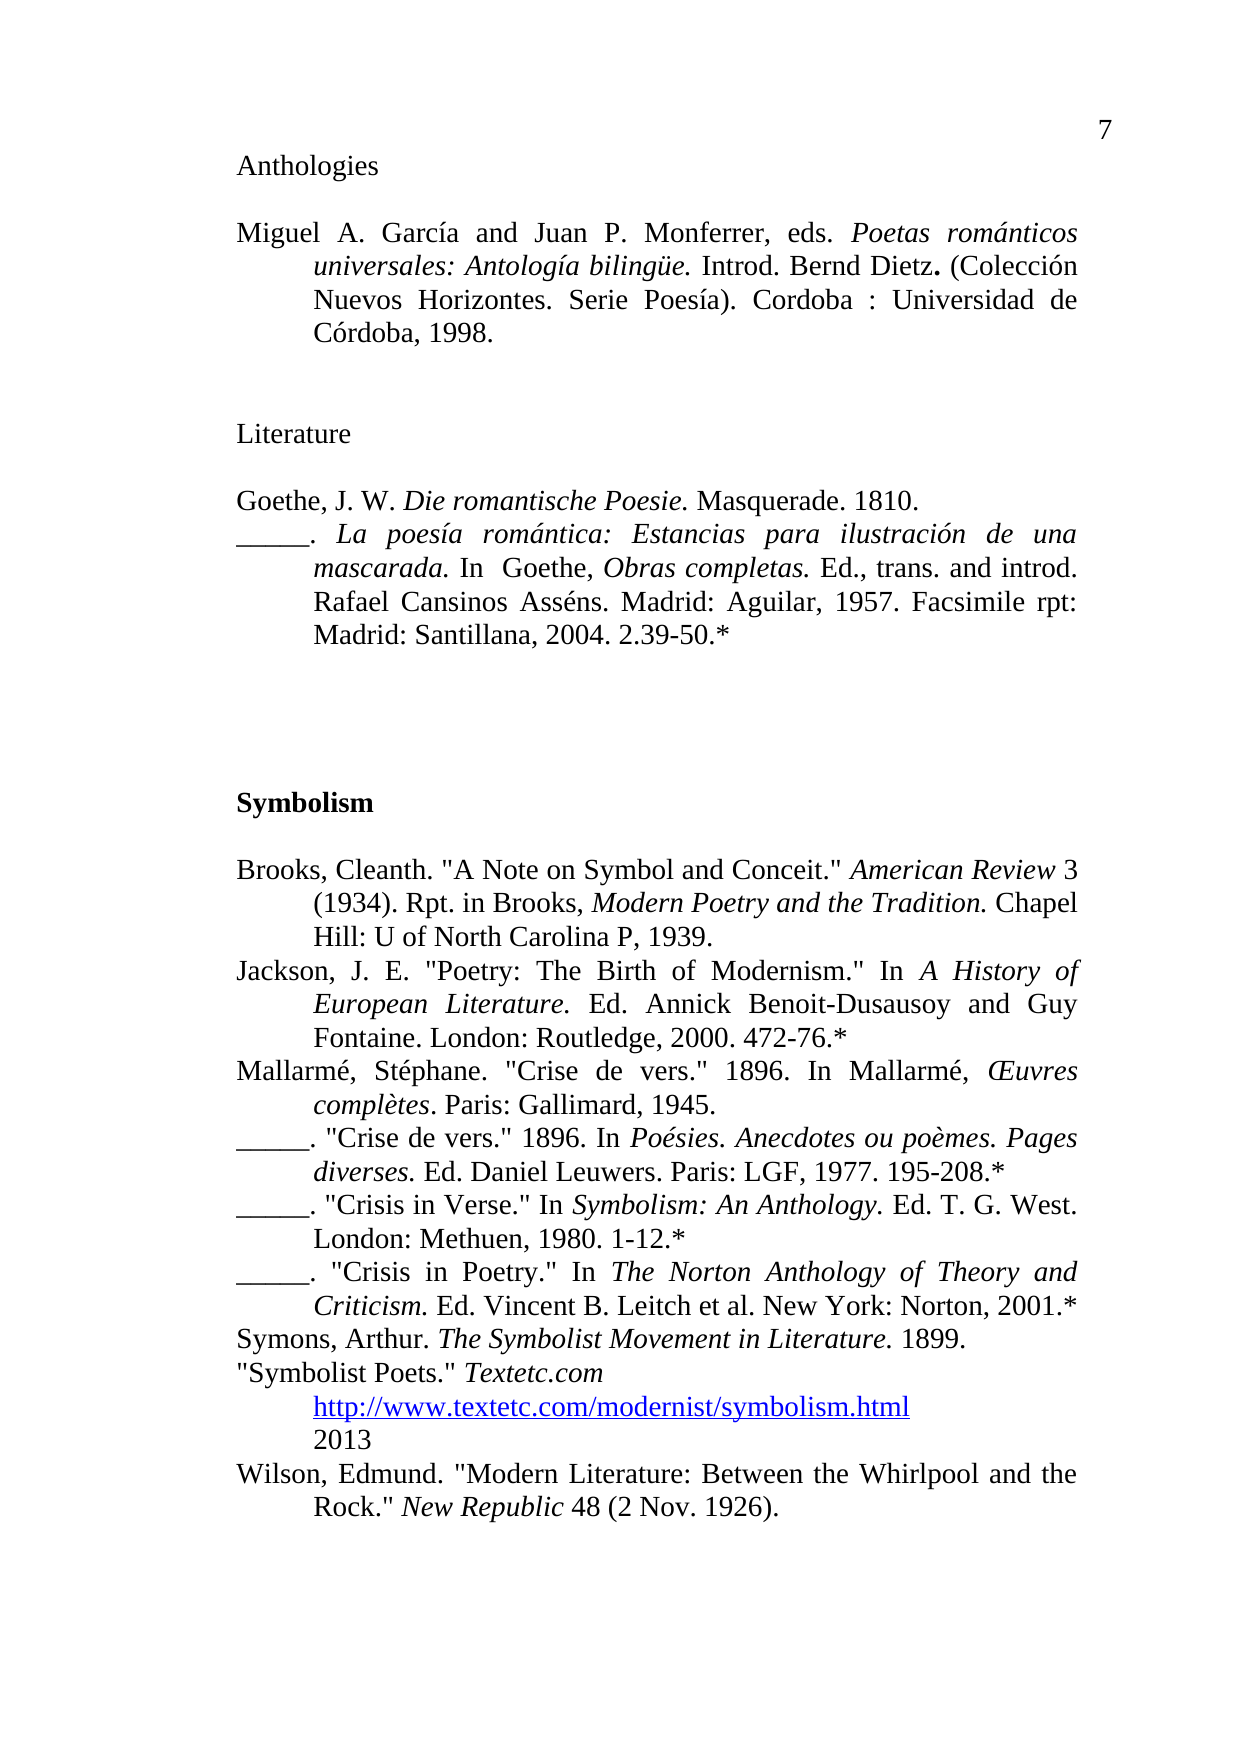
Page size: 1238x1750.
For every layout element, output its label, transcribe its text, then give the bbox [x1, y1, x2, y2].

text Literature [236, 416, 1078, 449]
text _____. "Crise de vers." 1896. In Poésies. Anecdotes ou poèmes. Pages diverses. Ed. Daniel Leuwers. Paris: LGF, 1977. 195-208.* [236, 1120, 1078, 1187]
text Anthologies [236, 148, 1078, 181]
text Miguel A. García and Juan P. Monferrer, eds. Poetas románticos universales: Antología bilingüe. Introd. Bernd Dietz. (Colección Nuevos Horizontes. Serie Poesía). Cordoba : Universidad de Córdoba, 1998. [236, 215, 1078, 349]
text Symons, Arthur. The Symbolist Movement in Literature. 1899. [236, 1322, 1078, 1355]
text 2013 [236, 1422, 1078, 1456]
text Wilson, Edmund. "Modern Literature: Between the Whirlpool and the Rock." New Republic 48 (2 Nov. 1926). [236, 1456, 1078, 1523]
text _____. "Crisis in Poetry." In The Norton Anthology of Theory and Criticism. Ed. Vincent B. Leitch et al. New York: Norton, 2001.* [236, 1254, 1078, 1322]
text Goethe, J. W. Die romantische Poesie. Masquerade. 1810. [236, 483, 1078, 517]
text Symbolism [236, 785, 1078, 818]
text http://www.textetc.com/modernist/symbolism.html [236, 1389, 1078, 1422]
text Brooks, Cleanth. "A Note on Symbol and Conceit." American Review 3 (1934). Rpt. in Brooks, Modern Poetry and the Tradition. Chapel Hill: U of North Carolina P, 1939. [236, 852, 1078, 953]
text Jackson, J. E. "Poetry: The Birth of Modernism." In A History of European Literature. Ed. Annick Benoit-Dusausoy and Guy Fontaine. London: Routledge, 2000. 472-76.* [236, 953, 1078, 1053]
text _____. La poesía romántica: Estancias para ilustración de una mascarada. In Goethe, Obras completas. Ed., trans. and introd. Rafael Cansinos Asséns. Madrid: Aguilar, 1957. Facsimile rpt: Madrid: Santillana, 2004. 2.39-50.* [236, 517, 1078, 651]
text _____. "Crisis in Verse." In Symbolism: An Anthology. Ed. T. G. West. London: Methuen, 1980. 1-12.* [236, 1187, 1078, 1254]
text "Symbolist Poets." Textetc.com [236, 1355, 1078, 1389]
text Mallarmé, Stéphane. "Crise de vers." 1896. In Mallarmé, Œuvres complètes. Paris: Gallimard, 1945. [236, 1053, 1078, 1120]
